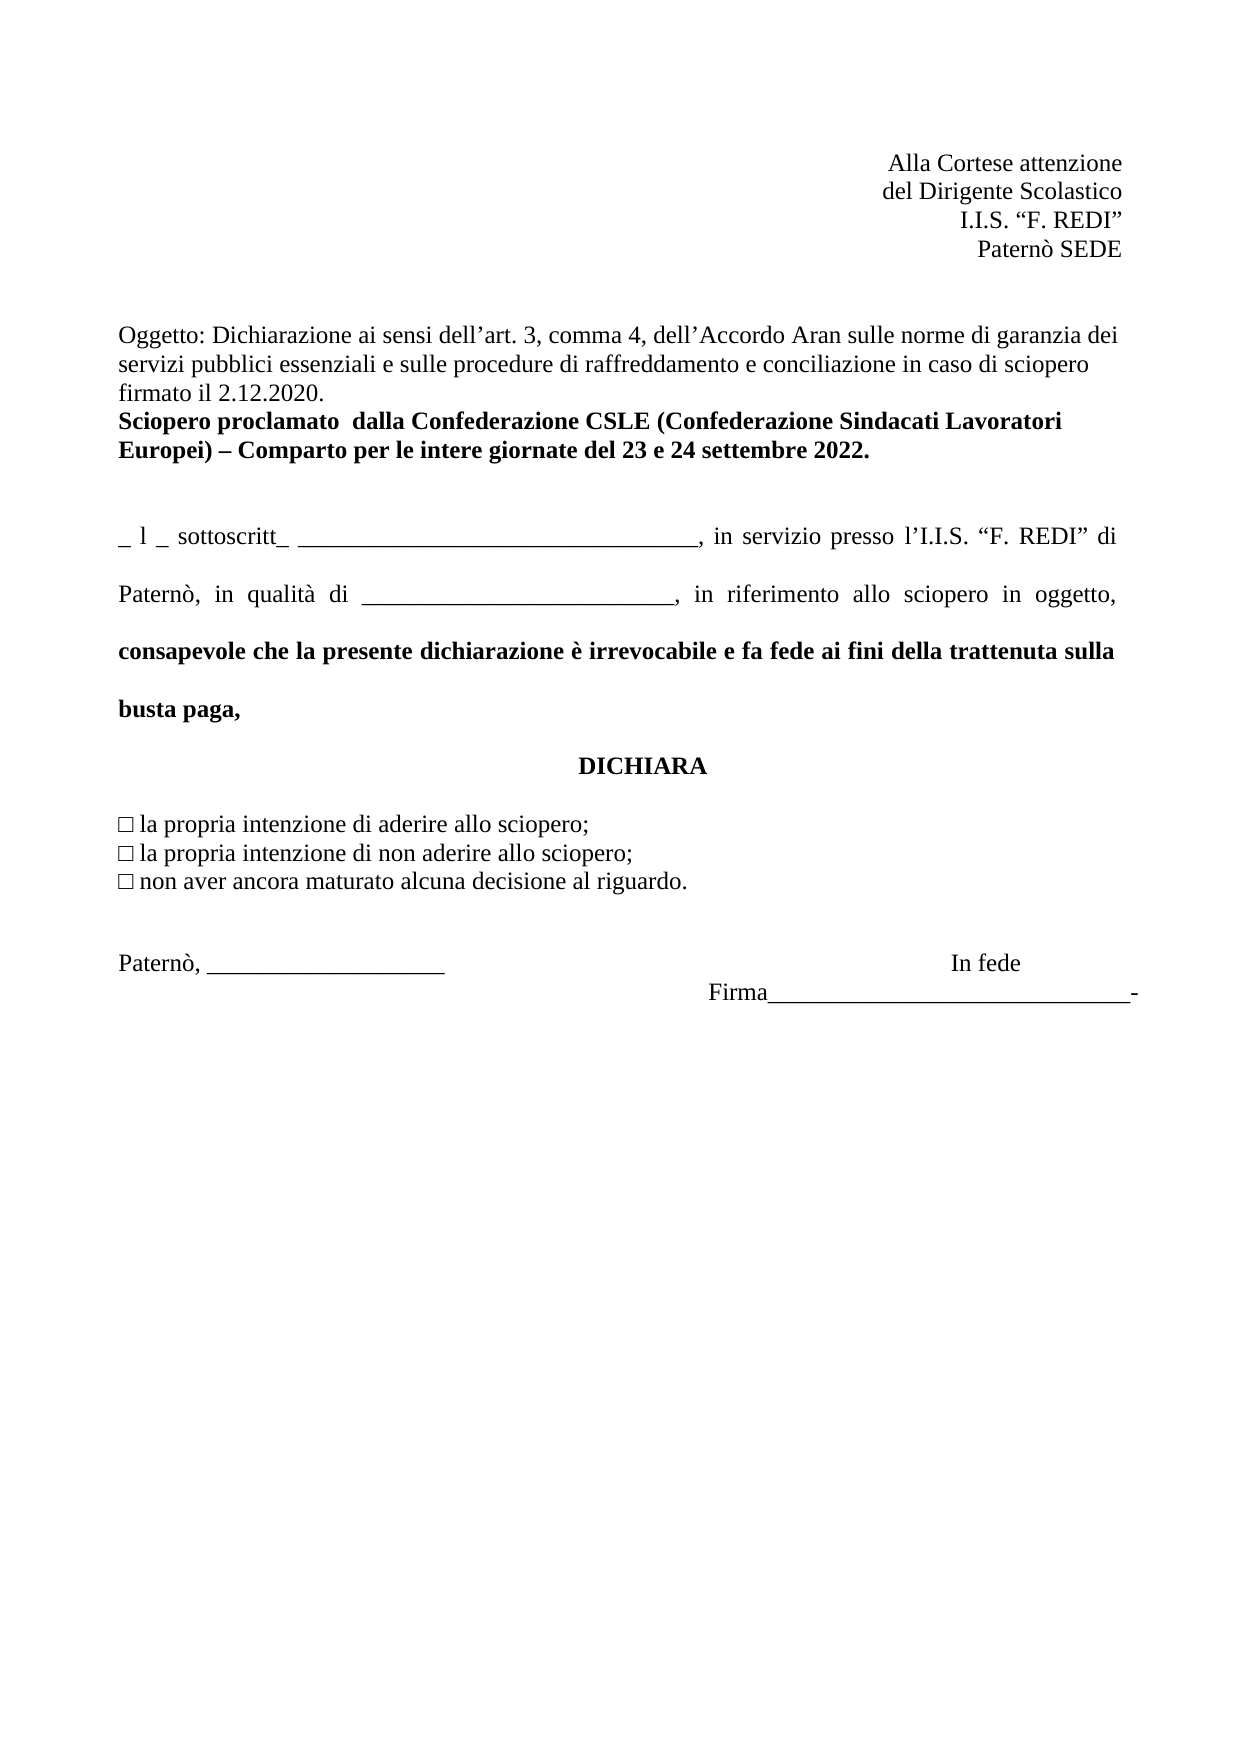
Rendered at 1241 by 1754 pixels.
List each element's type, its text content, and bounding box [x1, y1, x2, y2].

text □ non aver ancora maturato alcuna decisione al riguardo. [118, 866, 1167, 895]
text _ l _ sottoscritt_ ________________________________, in servizio presso l’I.I.S. “F. REDI” di Paternò, in qualità di _________________________, in riferimento allo sciopero in oggetto, consapevole che la presente dichiarazione è irrevocabile e fa fede ai fini della trattenuta sulla busta paga, [118, 521, 1117, 723]
text Sciopero proclamato dalla Confederazione CSLE (Confederazione Sindacati Lavoratori Europei) – Comparto per le intere giornate del 23 e 24 settembre 2022. [118, 406, 1122, 464]
text Alla Cortese attenzione [782, 148, 1122, 176]
text Paternò SEDE [782, 234, 1122, 263]
text I.I.S. “F. REDI” [782, 205, 1122, 234]
text Paternò, ___________________ In fede [118, 948, 1167, 977]
text DICHIARA [118, 751, 1167, 780]
text del Dirigente Scolastico [782, 176, 1122, 205]
text □ la propria intenzione di non aderire allo sciopero; [118, 838, 1167, 866]
text □ la propria intenzione di aderire allo sciopero; [118, 809, 1167, 838]
text Firma_____________________________- [118, 977, 1167, 1005]
text Oggetto: Dichiarazione ai sensi dell’art. 3, comma 4, dell’Accordo Aran sulle norme di garanzia dei servizi pubblici essenziali e sulle procedure di raffreddamento e conciliazione in caso di sciopero firmato il 2.12.2020. [118, 320, 1122, 406]
